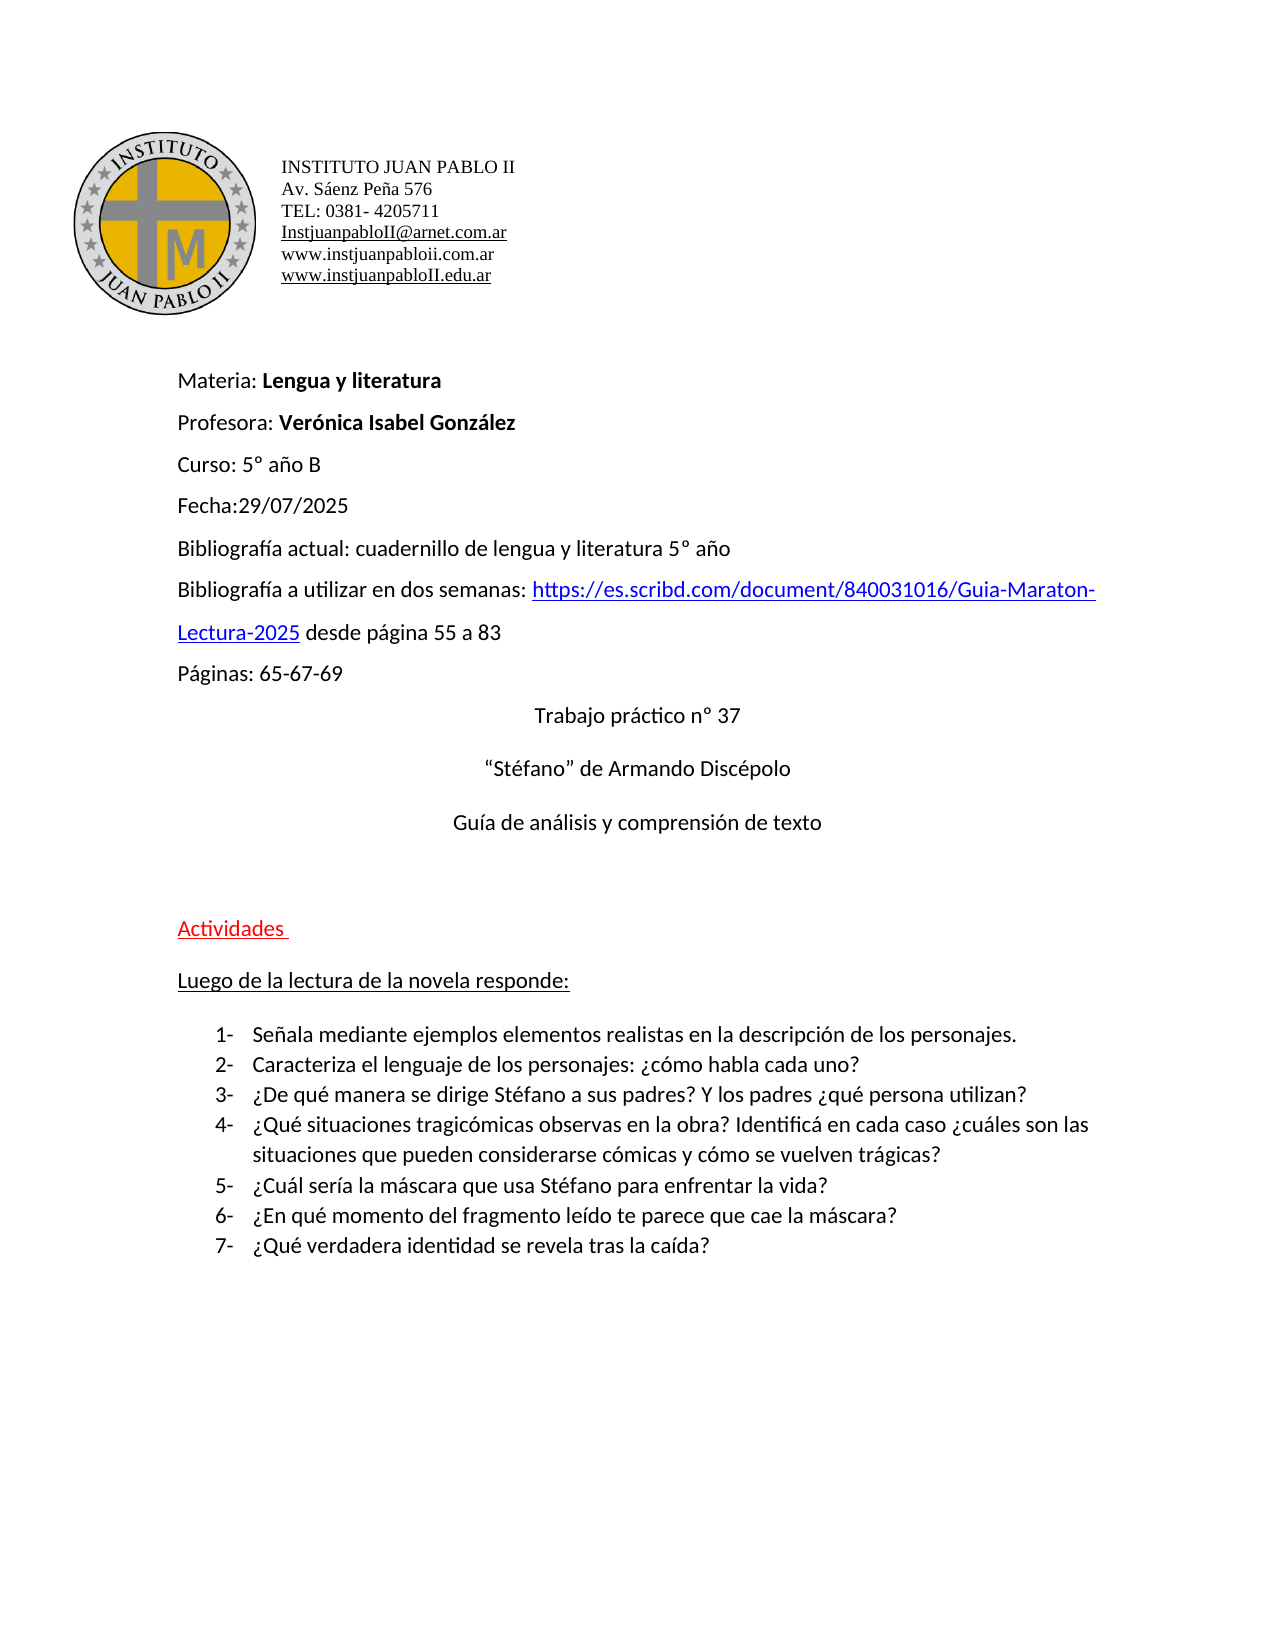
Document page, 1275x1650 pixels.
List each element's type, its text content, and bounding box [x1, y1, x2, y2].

list ¿De qué manera se dirige Stéfano a sus padres? Y los padres ¿qué persona utilizan? [215, 1080, 1098, 1108]
text Bibliografía actual: cuadernillo de lengua y literatura 5º año [177, 534, 1098, 562]
text Bibliografía a utilizar en dos semanas: https://es.scribd.com/document/840031016/Guia-Maraton-Lectura-2025 desde página 55 a 83 [177, 576, 1098, 646]
text Guía de análisis y comprensión de texto [177, 808, 1098, 836]
list ¿En qué momento del fragmento leído te parece que cae la máscara? [215, 1201, 1098, 1229]
text Luego de la lectura de la novela responde: [177, 967, 1098, 995]
text Trabajo práctico nº 37 [177, 702, 1098, 729]
text Materia: Lengua y literatura [177, 366, 1098, 394]
list ¿Qué situaciones tragicómicas observas en la obra? Identificá en cada caso ¿cuáles son las situaciones que pueden considerarse cómicas y cómo se vuelven trágicas? [215, 1110, 1098, 1168]
picture [73, 132, 256, 319]
list ¿Qué verdadera identidad se revela tras la caída? [215, 1231, 1098, 1259]
text “Stéfano” de Armando Discépolo [177, 754, 1098, 783]
list Señala mediante ejemplos elementos realistas en la descripción de los personajes. [215, 1020, 1098, 1048]
text Profesora: Verónica Isabel González [177, 408, 1098, 436]
list ¿Cuál sería la máscara que usa Stéfano para enfrentar la vida? [215, 1171, 1098, 1199]
list Caracteriza el lenguaje de los personajes: ¿cómo habla cada uno? [215, 1050, 1098, 1078]
text Fecha:29/07/2025 [177, 492, 1098, 520]
text Curso: 5º año B [177, 450, 1098, 478]
text Páginas: 65-67-69 [177, 659, 1098, 688]
text Actividades [177, 914, 1098, 942]
